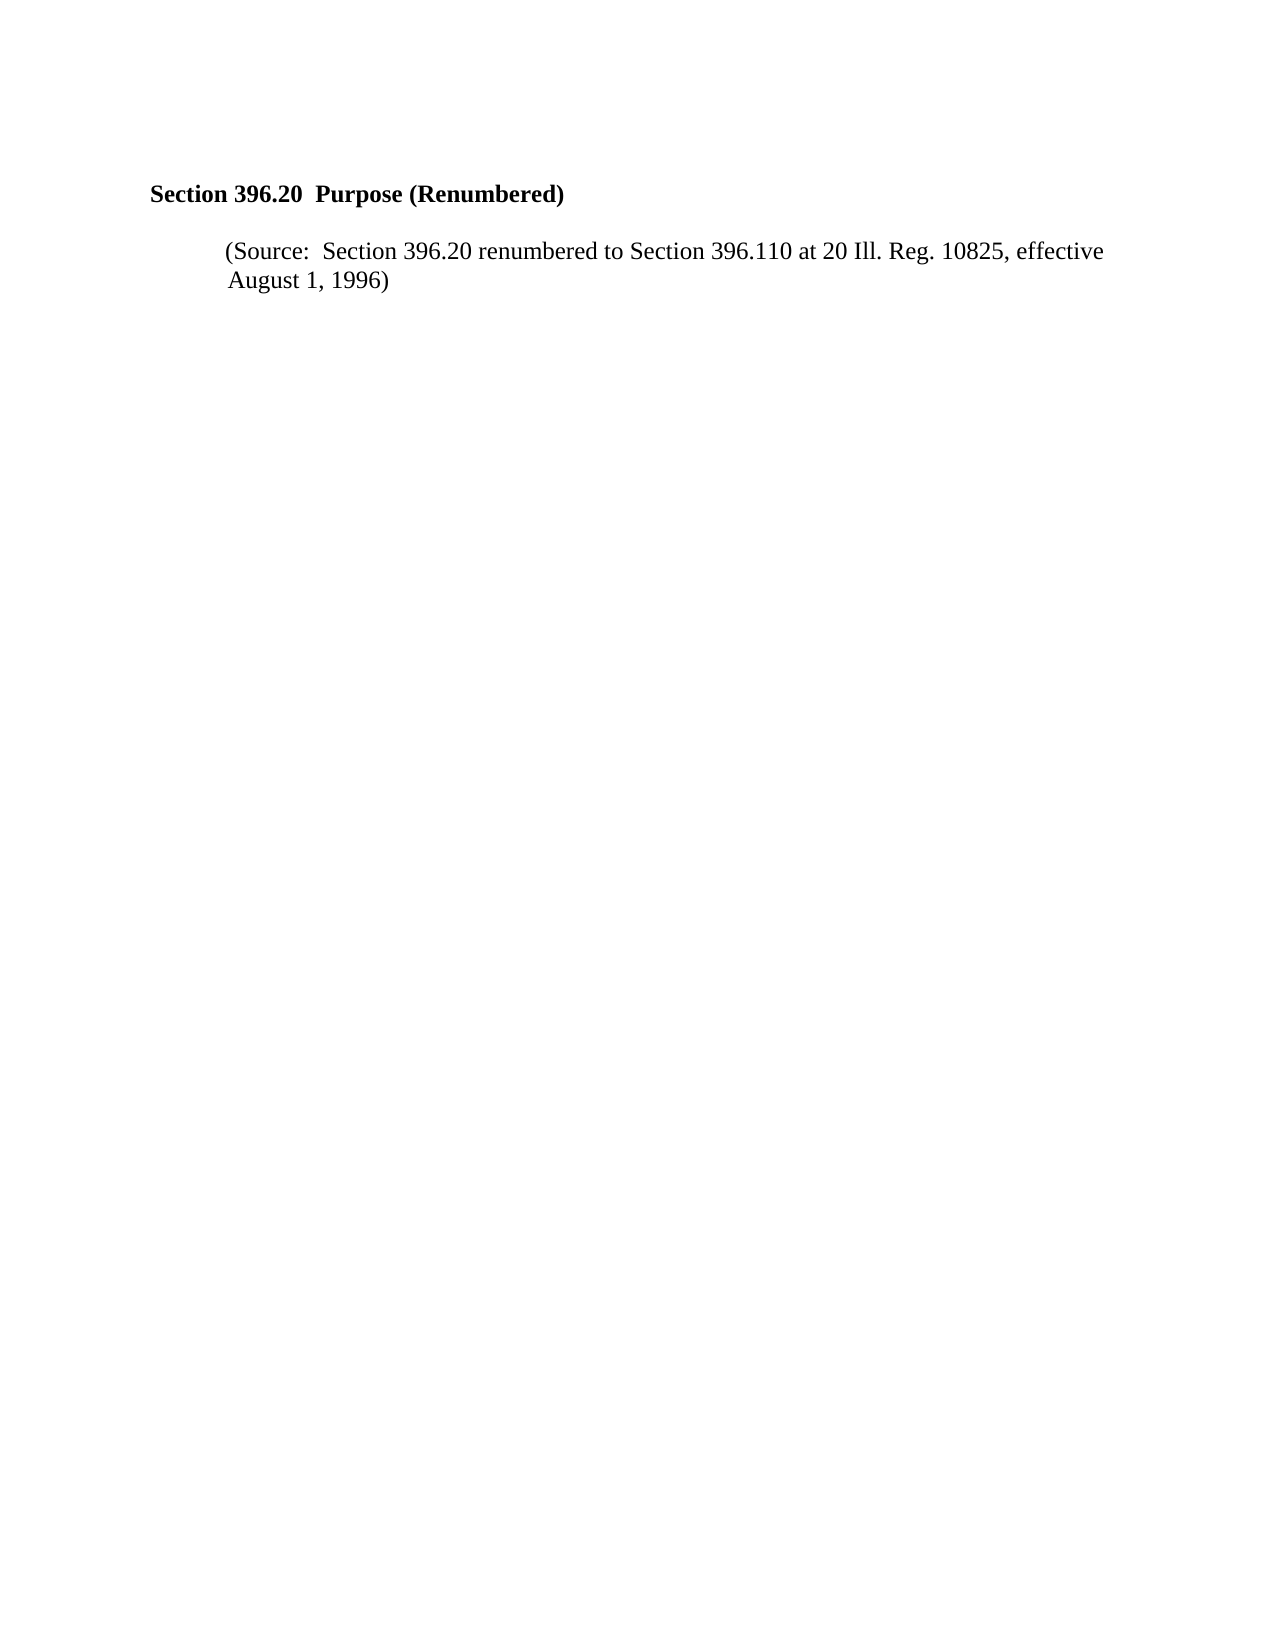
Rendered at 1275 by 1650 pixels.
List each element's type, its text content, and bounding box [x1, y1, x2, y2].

text Section 396.20 Purpose (Renumbered) [150, 179, 1125, 207]
text (Source: Section 396.20 renumbered to Section 396.110 at 20 Ill. Reg. 10825, effective August 1, 1996) [225, 236, 1125, 294]
